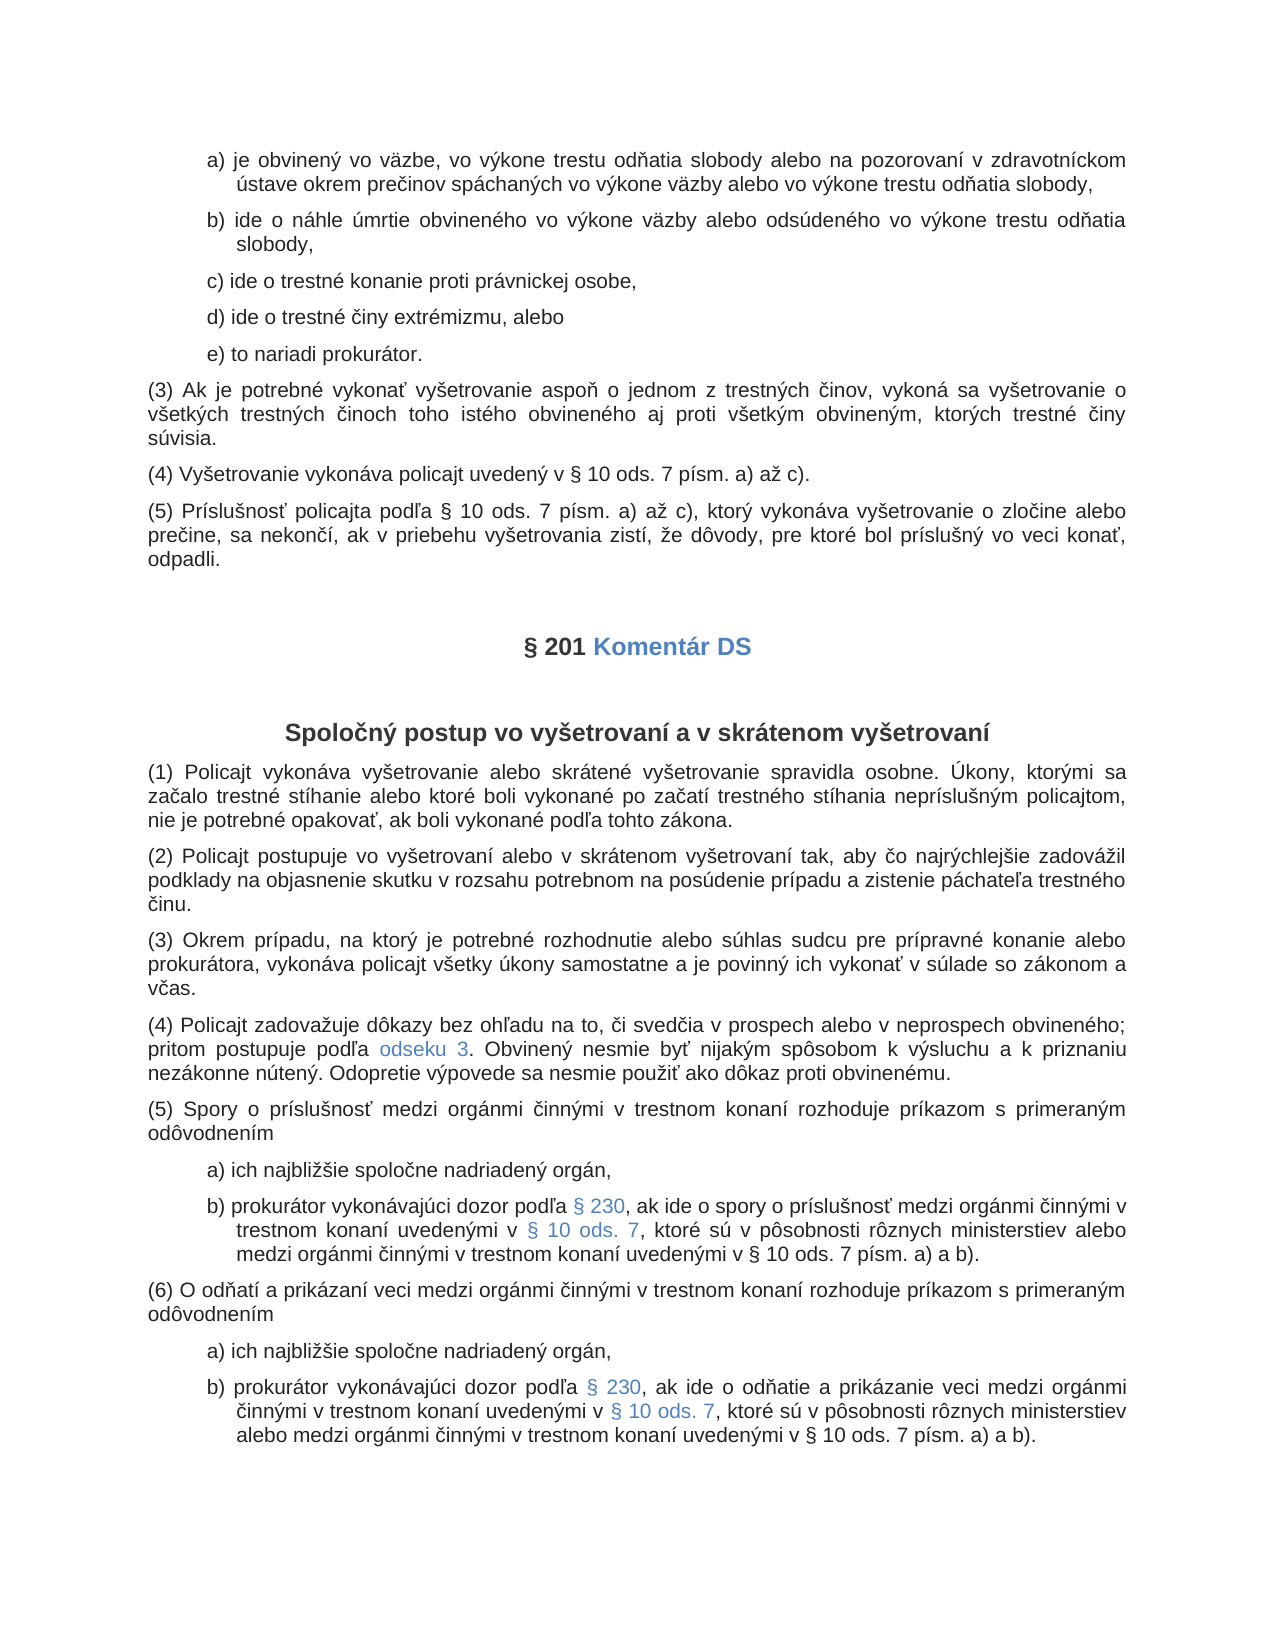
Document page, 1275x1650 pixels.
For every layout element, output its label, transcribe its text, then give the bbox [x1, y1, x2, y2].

subtitle Spoločný postup vo vyšetrovaní a v skrátenom vyšetrovaní [148, 718, 1127, 747]
text a) je obvinený vo väzbe, vo výkone trestu odňatia slobody alebo na pozorovaní v zdravotníckom ústave okrem prečinov spáchaných vo výkone väzby alebo vo výkone trestu odňatia slobody, [207, 148, 1127, 196]
text (6) O odňatí a prikázaní veci medzi orgánmi činnými v trestnom konaní rozhoduje príkazom s primeraným odôvodnením [148, 1278, 1127, 1326]
text (4) Policajt zadovažuje dôkazy bez ohľadu na to, či svedčia v prospech alebo v neprospech obvineného; pritom postupuje podľa odseku 3. Obvinený nesmie byť nijakým spôsobom k výsluchu a k priznaniu nezákonne nútený. Odopretie výpovede sa nesmie použiť ako dôkaz proti obvinenému. [148, 1013, 1127, 1084]
text b) ide o náhle úmrtie obvineného vo výkone väzby alebo odsúdeného vo výkone trestu odňatia slobody, [207, 208, 1127, 256]
text (1) Policajt vykonáva vyšetrovanie alebo skrátené vyšetrovanie spravidla osobne. Úkony, ktorými sa začalo trestné stíhanie alebo ktoré boli vykonané po začatí trestného stíhania nepríslušným policajtom, nie je potrebné opakovať, ak boli vykonané podľa tohto zákona. [148, 759, 1127, 831]
text c) ide o trestné konanie proti právnickej osobe, [207, 268, 1127, 292]
text b) prokurátor vykonávajúci dozor podľa § 230, ak ide o spory o príslušnosť medzi orgánmi činnými v trestnom konaní uvedenými v § 10 ods. 7, ktoré sú v pôsobnosti rôznych ministerstiev alebo medzi orgánmi činnými v trestnom konaní uvedenými v § 10 ods. 7 písm. a) a b). [207, 1194, 1127, 1266]
text (3) Okrem prípadu, na ktorý je potrebné rozhodnutie alebo súhlas sudcu pre prípravné konanie alebo prokurátora, vykonáva policajt všetky úkony samostatne a je povinný ich vykonať v súlade so zákonom a včas. [148, 928, 1127, 1000]
text (4) Vyšetrovanie vykonáva policajt uvedený v § 10 ods. 7 písm. a) až c). [148, 462, 1127, 486]
text a) ich najbližšie spoločne nadriadený orgán, [207, 1339, 1127, 1363]
text (5) Príslušnosť policajta podľa § 10 ods. 7 písm. a) až c), ktorý vykonáva vyšetrovanie o zločine alebo prečine, sa nekončí, ak v priebehu vyšetrovania zistí, že dôvody, pre ktoré bol príslušný vo veci konať, odpadli. [148, 499, 1127, 571]
text e) to nariadi prokurátor. [207, 341, 1127, 365]
text (3) Ak je potrebné vykonať vyšetrovanie aspoň o jednom z trestných činov, vykoná sa vyšetrovanie o všetkých trestných činoch toho istého obvineného aj proti všetkým obvineným, ktorých trestné činy súvisia. [148, 378, 1127, 450]
text § 201 Komentár DS [148, 632, 1127, 661]
text d) ide o trestné činy extrémizmu, alebo [207, 305, 1127, 329]
text b) prokurátor vykonávajúci dozor podľa § 230, ak ide o odňatie a prikázanie veci medzi orgánmi činnými v trestnom konaní uvedenými v § 10 ods. 7, ktoré sú v pôsobnosti rôznych ministerstiev alebo medzi orgánmi činnými v trestnom konaní uvedenými v § 10 ods. 7 písm. a) a b). [207, 1375, 1127, 1447]
text (5) Spory o príslušnosť medzi orgánmi činnými v trestnom konaní rozhoduje príkazom s primeraným odôvodnením [148, 1097, 1127, 1145]
text (2) Policajt postupuje vo vyšetrovaní alebo v skrátenom vyšetrovaní tak, aby čo najrýchlejšie zadovážil podklady na objasnenie skutku v rozsahu potrebnom na posúdenie prípadu a zistenie páchateľa trestného činu. [148, 844, 1127, 916]
text a) ich najbližšie spoločne nadriadený orgán, [207, 1157, 1127, 1181]
